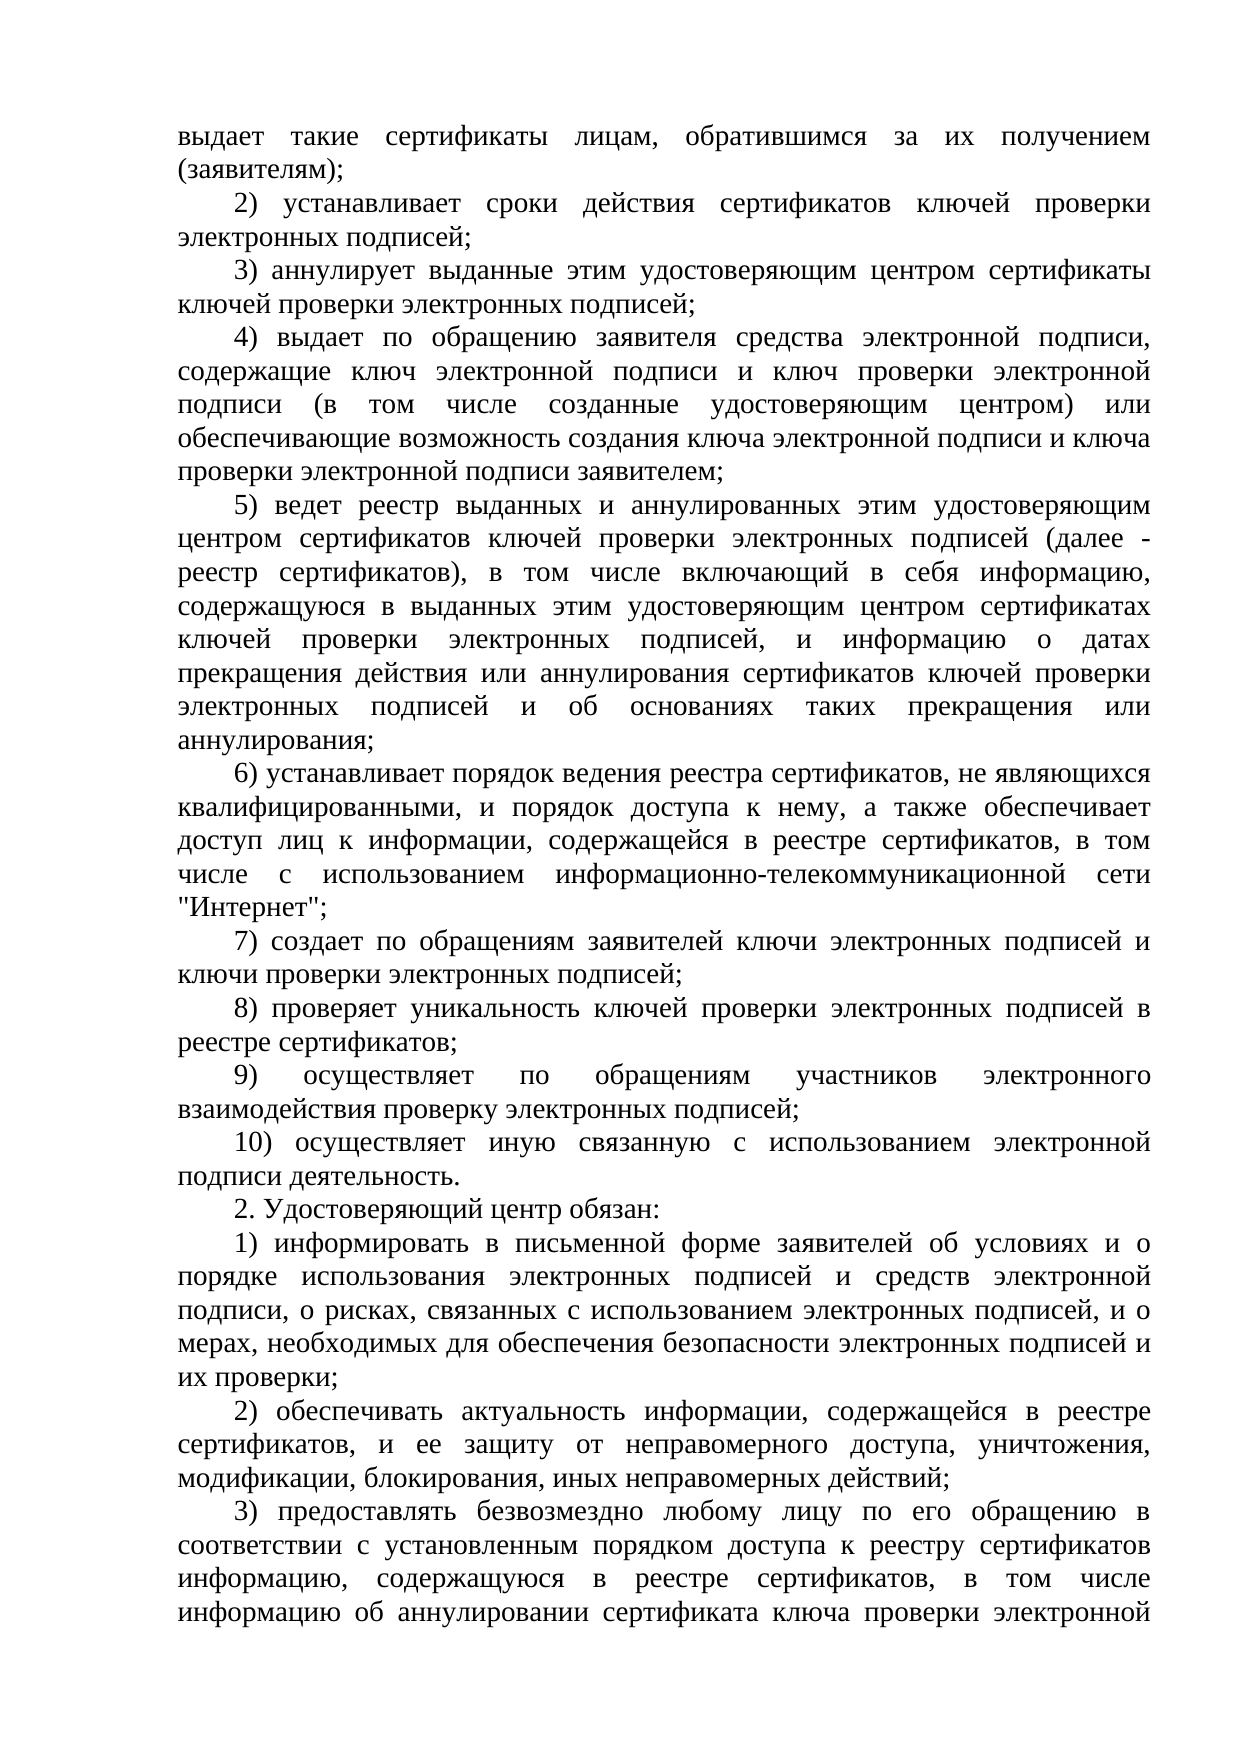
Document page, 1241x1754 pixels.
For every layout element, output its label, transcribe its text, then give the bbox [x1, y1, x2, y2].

text 8) проверяет уникальность ключей проверки электронных подписей в реестре сертификатов; [177, 990, 1152, 1057]
text 9) осуществляет по обращениям участников электронного взаимодействия проверку электронных подписей; [177, 1057, 1152, 1124]
text 2) устанавливает сроки действия сертификатов ключей проверки электронных подписей; [177, 185, 1152, 252]
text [177, 1493, 1152, 1627]
text 2. Удостоверяющий центр обязан: [177, 1191, 1152, 1225]
text 7) создает по обращениям заявителей ключи электронных подписей и ключи проверки электронных подписей; [177, 923, 1152, 990]
text 4) выдает по обращению заявителя средства электронной подписи, содержащие ключ электронной подписи и ключ проверки электронной подписи (в том числе созданные удостоверяющим центром) или обеспечивающие возможность создания ключа электронной подписи и ключа проверки электронной подписи заявителем; [177, 319, 1152, 487]
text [177, 118, 1152, 185]
text 1) информировать в письменной форме заявителей об условиях и о порядке использования электронных подписей и средств электронной подписи, о рисках, связанных с использованием электронных подписей, и о мерах, необходимых для обеспечения безопасности электронных подписей и их проверки; [177, 1225, 1152, 1393]
text 2) обеспечивать актуальность информации, содержащейся в реестре сертификатов, и ее защиту от неправомерного доступа, уничтожения, модификации, блокирования, иных неправомерных действий; [177, 1393, 1152, 1493]
text 5) ведет реестр выданных и аннулированных этим удостоверяющим центром сертификатов ключей проверки электронных подписей (далее - реестр сертификатов), в том числе включающий в себя информацию, содержащуюся в выданных этим удостоверяющим центром сертификатах ключей проверки электронных подписей, и информацию о датах прекращения действия или аннулирования сертификатов ключей проверки электронных подписей и об основаниях таких прекращения или аннулирования; [177, 487, 1152, 755]
text 6) устанавливает порядок ведения реестра сертификатов, не являющихся квалифицированными, и порядок доступа к нему, а также обеспечивает доступ лиц к информации, содержащейся в реестре сертификатов, в том числе с использованием информационно-телекоммуникационной сети "Интернет"; [177, 755, 1152, 923]
text 10) осуществляет иную связанную с использованием электронной подписи деятельность. [177, 1124, 1152, 1191]
text 3) аннулирует выданные этим удостоверяющим центром сертификаты ключей проверки электронных подписей; [177, 252, 1152, 319]
